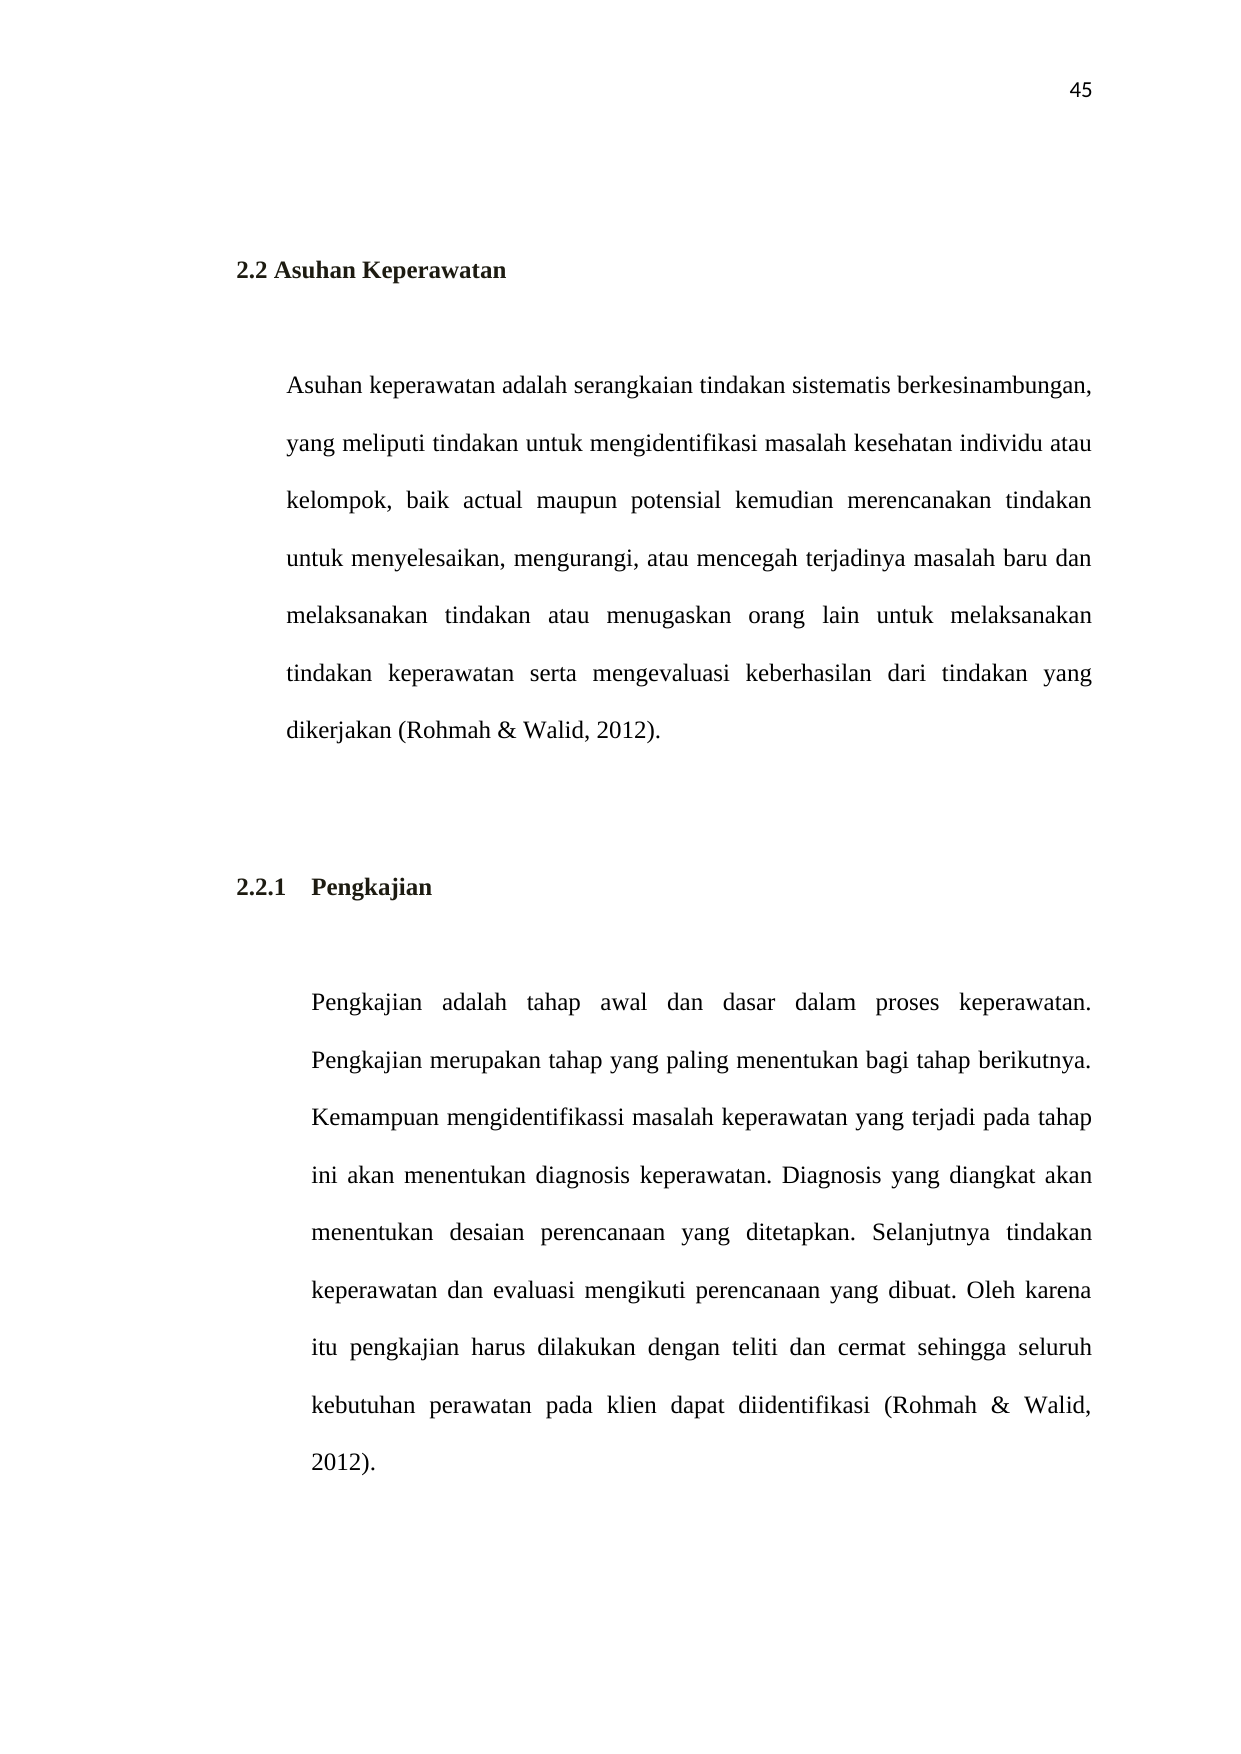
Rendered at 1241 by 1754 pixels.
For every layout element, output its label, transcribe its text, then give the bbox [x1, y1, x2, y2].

list Pengkajian [236, 872, 1092, 901]
list Asuhan Keperawatan [236, 256, 1092, 284]
list Pengkajian adalah tahap awal dan dasar dalam proses keperawatan. Pengkajian merupakan tahap yang paling menentukan bagi tahap berikutnya. Kemampuan mengidentifikassi masalah keperawatan yang terjadi pada tahap ini akan menentukan diagnosis keperawatan. Diagnosis yang diangkat akan menentukan desaian perencanaan yang ditetapkan. Selanjutnya tindakan keperawatan dan evaluasi mengikuti perencanaan yang dibuat. Oleh karena itu pengkajian harus dilakukan dengan teliti dan cermat sehingga seluruh kebutuhan perawatan pada klien dapat diidentifikasi (Rohmah & Walid, 2012). [311, 987, 1092, 1476]
list Asuhan keperawatan adalah serangkaian tindakan sistematis berkesinambungan, yang meliputi tindakan untuk mengidentifikasi masalah kesehatan individu atau kelompok, baik actual maupun potensial kemudian merencanakan tindakan untuk menyelesaikan, mengurangi, atau mencegah terjadinya masalah baru dan melaksanakan tindakan atau menugaskan orang lain untuk melaksanakan tindakan keperawatan serta mengevaluasi keberhasilan dari tindakan yang dikerjakan (Rohmah & Walid, 2012). [286, 371, 1092, 744]
